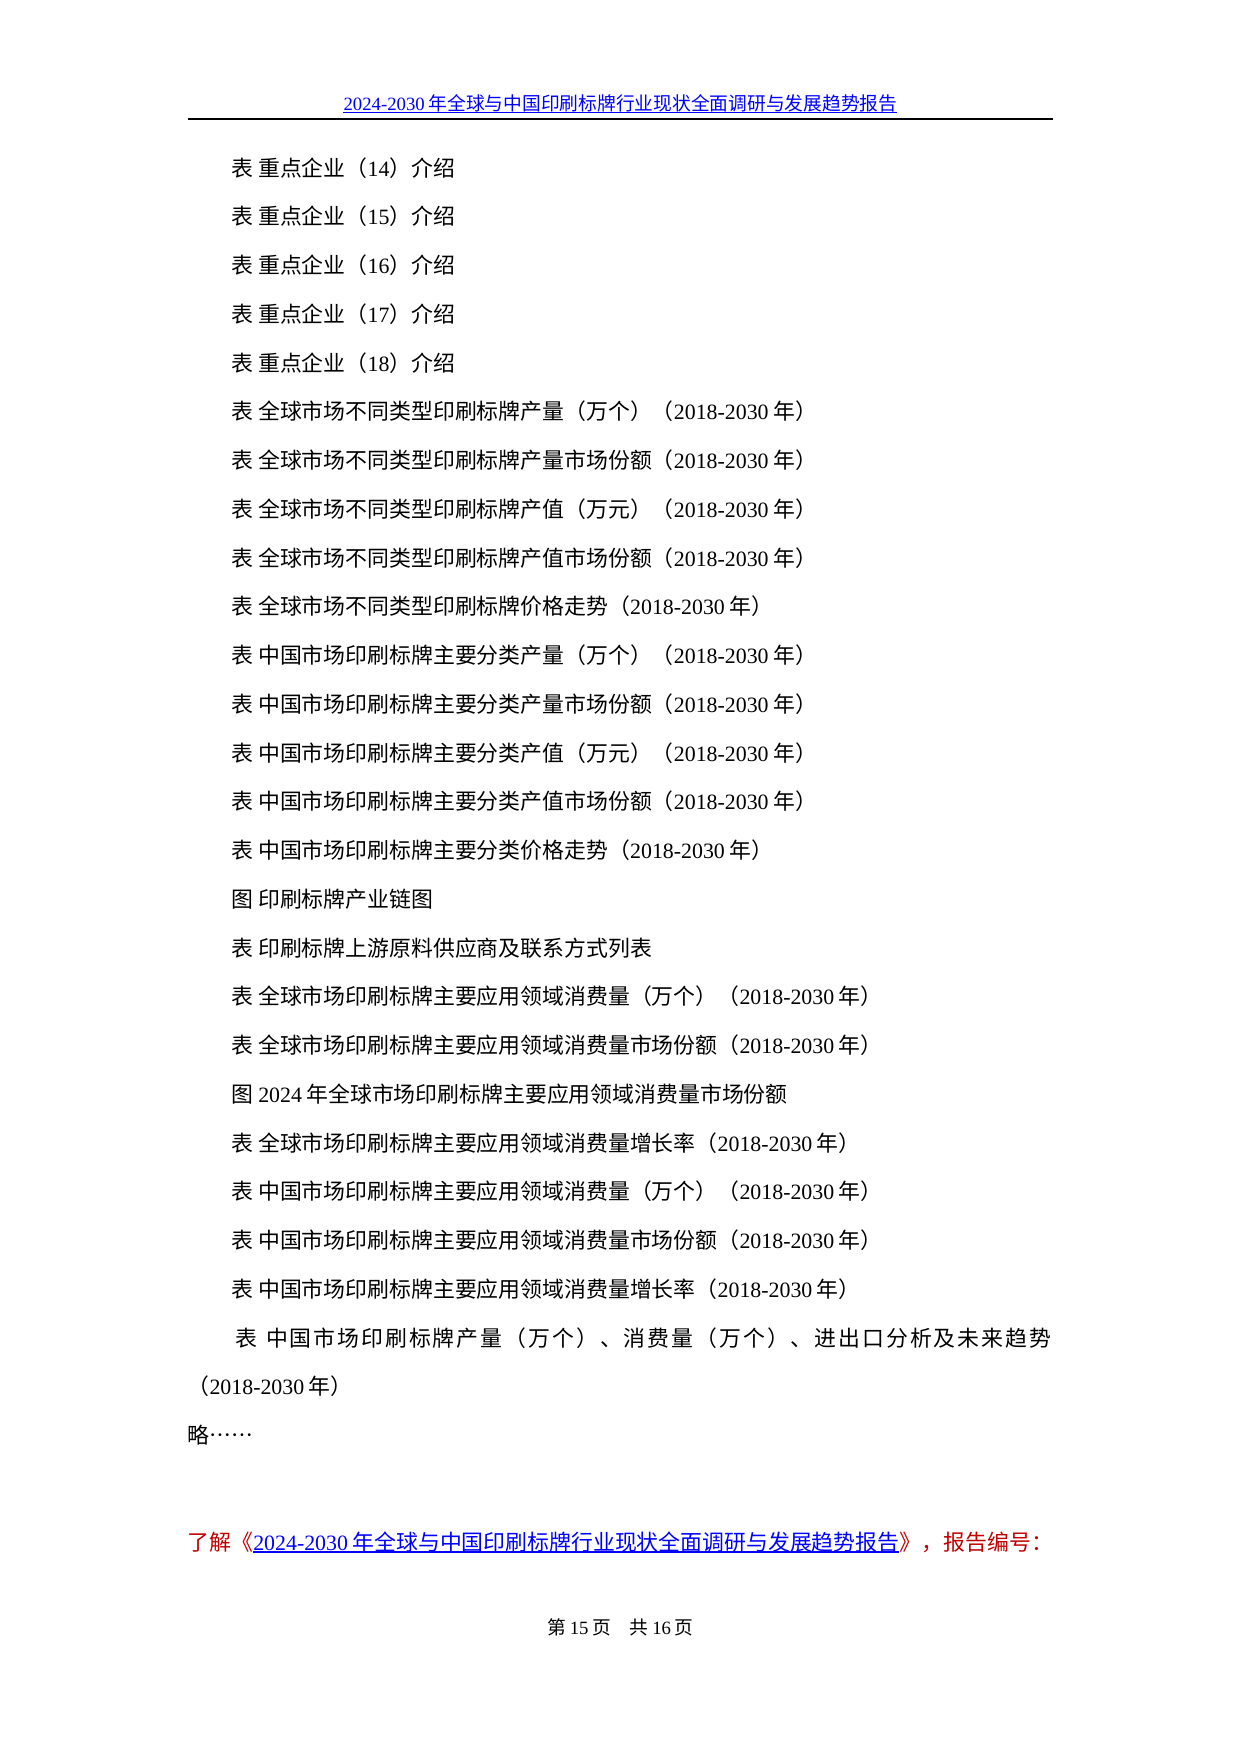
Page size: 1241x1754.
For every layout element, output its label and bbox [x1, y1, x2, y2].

text [187, 1524, 1053, 1557]
text [187, 150, 1053, 1450]
